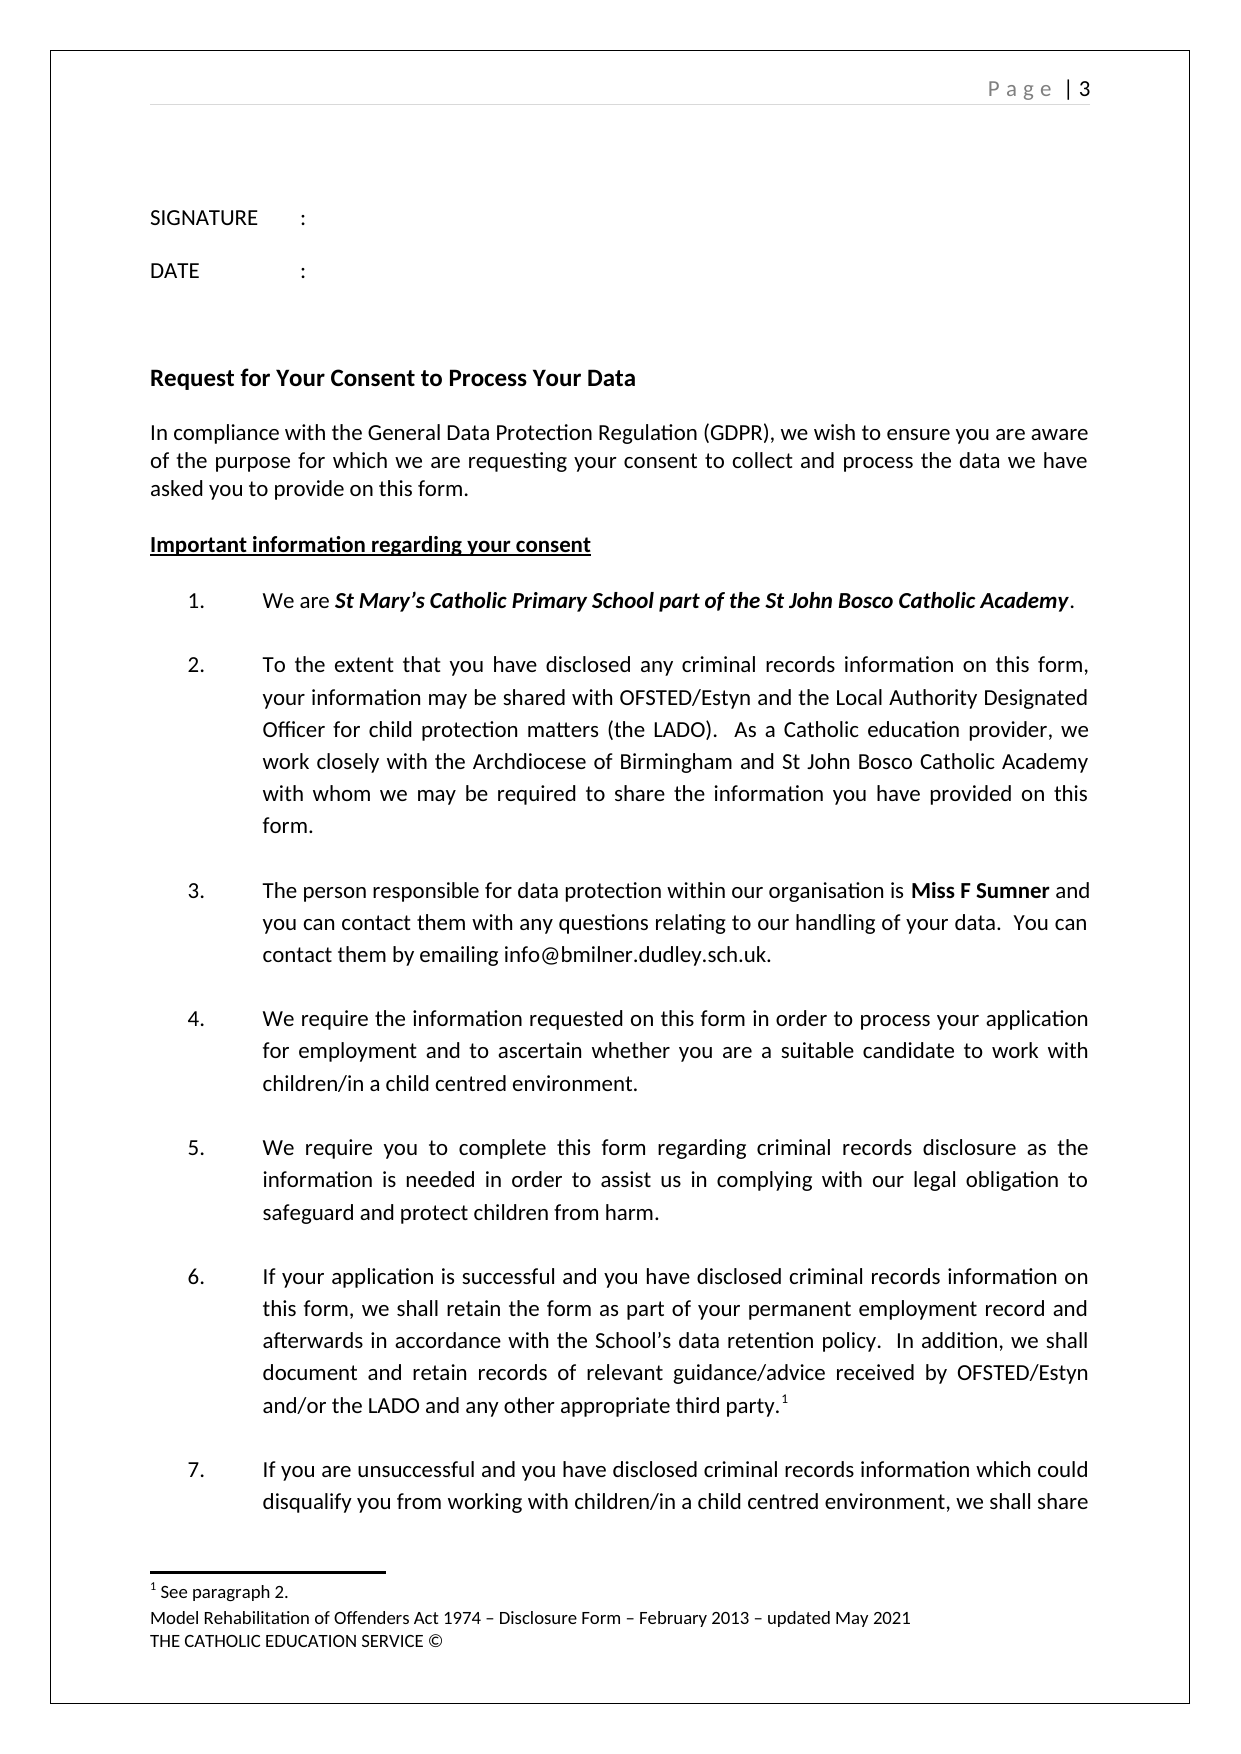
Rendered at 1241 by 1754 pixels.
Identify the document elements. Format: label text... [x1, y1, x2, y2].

text Request for Your Consent to Process Your Data [150, 362, 1090, 393]
list If your application is successful and you have disclosed criminal records information on this form, we shall retain the form as part of your permanent employment record and afterwards in accordance with the School’s data retention policy. In addition, we shall document and retain records of relevant guidance/advice received by OFSTED/Estyn and/or the LADO and any other appropriate third party. [187, 1262, 1090, 1419]
list We are St Mary’s Catholic Primary School part of the St John Bosco Catholic Academy. [187, 586, 1090, 614]
text DATE : [150, 256, 1090, 284]
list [187, 1455, 1090, 1515]
list The person responsible for data protection within our organisation is Miss F Sumner and you can contact them with any questions relating to our handling of your data. You can contact them by emailing info@bmilner.dudley.sch.uk. [187, 876, 1090, 968]
text In compliance with the General Data Protection Regulation (GDPR), we wish to ensure you are aware of the purpose for which we are requesting your consent to collect and process the data we have asked you to provide on this form. [150, 418, 1090, 502]
list We require the information requested on this form in order to process your application for employment and to ascertain whether you are a suitable candidate to work with children/in a child centred environment. [187, 1004, 1090, 1097]
text SIGNATURE : [150, 203, 1090, 231]
text Important information regarding your consent [150, 530, 1090, 558]
list To the extent that you have disclosed any criminal records information on this form, your information may be shared with OFSTED/Estyn and the Local Authority Designated Officer for child protection matters (the LADO). As a Catholic education provider, we work closely with the Archdiocese of Birmingham and St John Bosco Catholic Academy with whom we may be required to share the information you have provided on this form. [187, 650, 1090, 839]
list We require you to complete this form regarding criminal records disclosure as the information is needed in order to assist us in complying with our legal obligation to safeguard and protect children from harm. [187, 1133, 1090, 1226]
